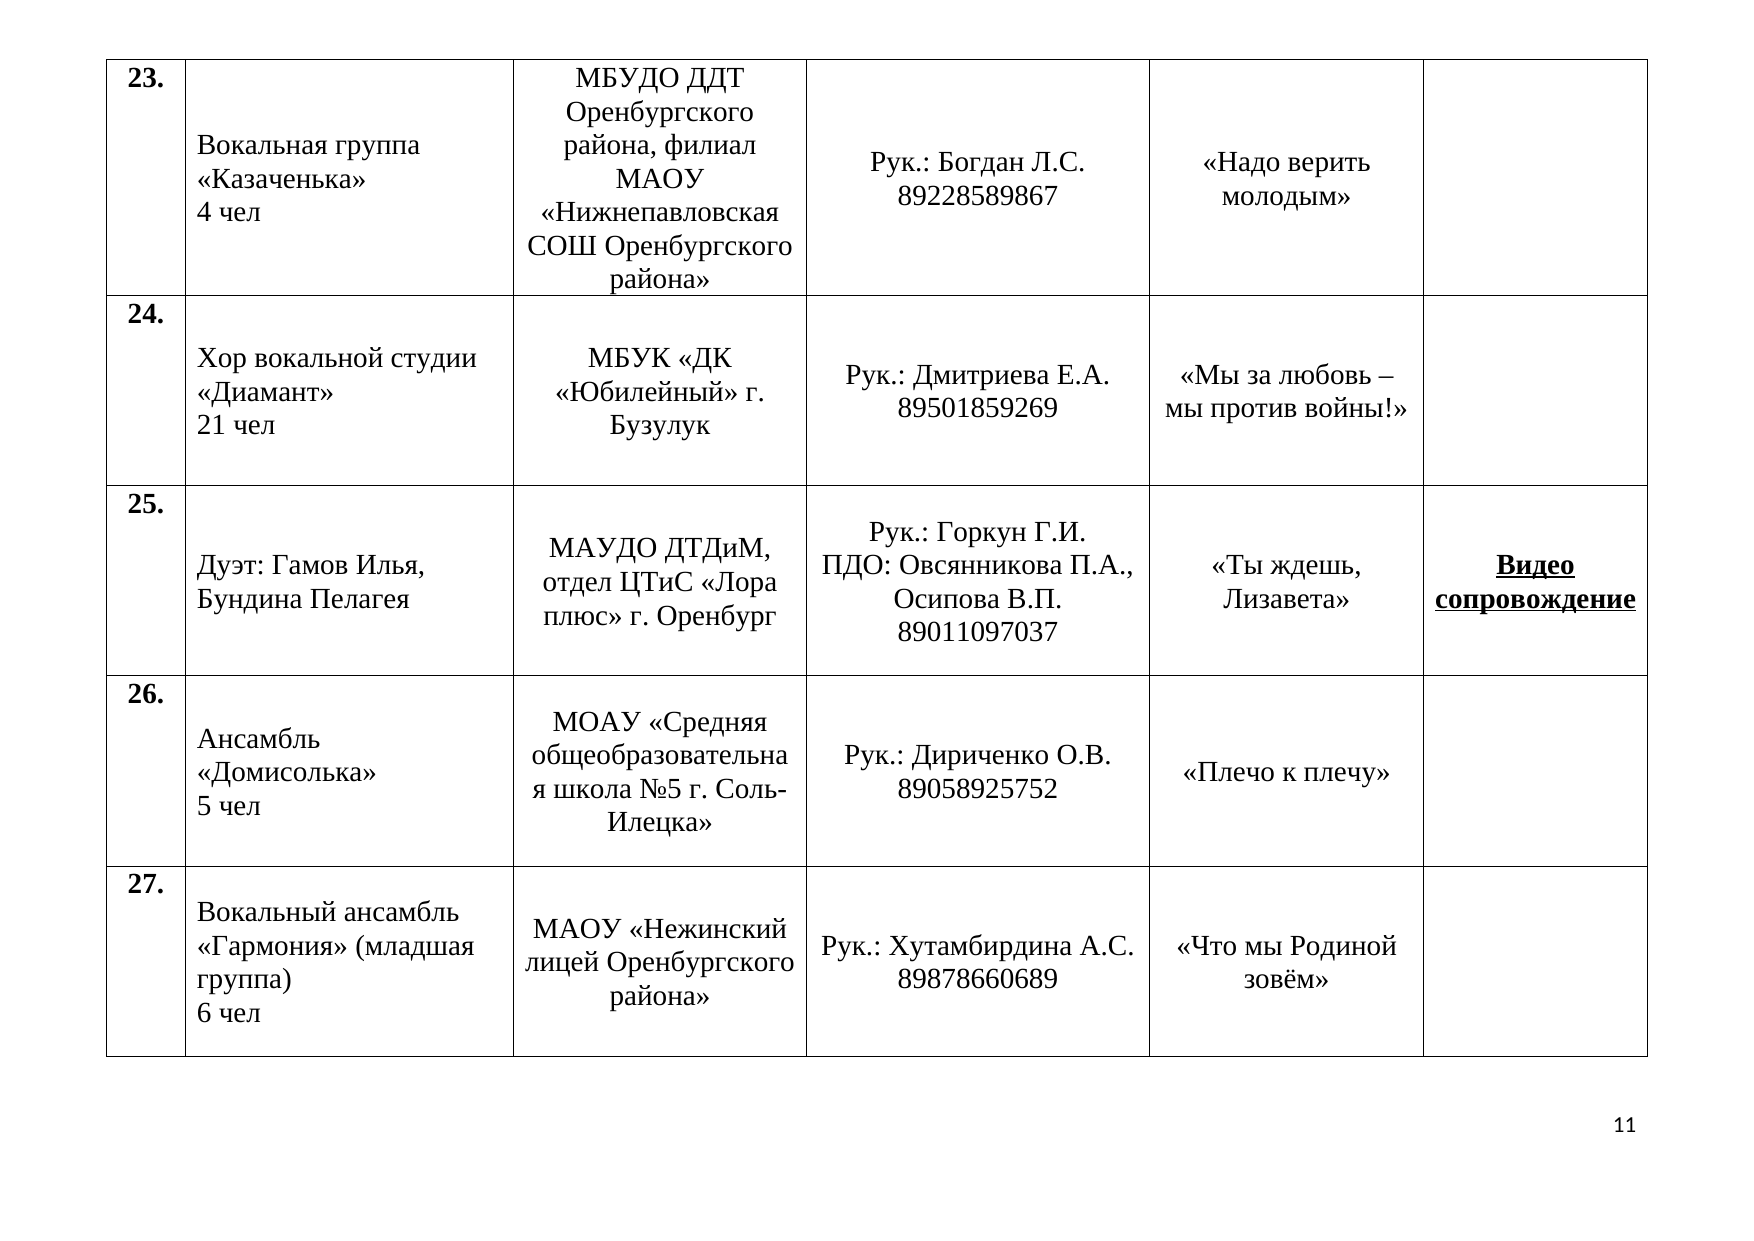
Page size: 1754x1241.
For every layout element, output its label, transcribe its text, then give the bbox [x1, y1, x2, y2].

table_cell МБУДО ДДТ Оренбургского района, филиал МАОУ «Нижнепавловская СОШ Оренбургского района» [514, 60, 806, 295]
table_cell [1424, 676, 1647, 866]
table_cell [107, 676, 185, 866]
table_cell Видео сопровождение [1424, 486, 1647, 675]
table_cell [1424, 60, 1647, 295]
table_cell Ансамбль «Домисолька» 5 чел [186, 676, 513, 866]
table_cell [1424, 867, 1647, 1056]
table_cell МАУДО ДТДиМ, отдел ЦТиС «Лора плюс» г. Оренбург [514, 486, 806, 675]
table_cell «Плечо к плечу» [1150, 676, 1423, 866]
table_cell МОАУ «Средняя общеобразовательная школа №5 г. Соль-Илецка» [514, 676, 806, 866]
table_cell [107, 486, 185, 675]
table_cell [1424, 296, 1647, 485]
table_cell Рук.: Дмитриева Е.А. 89501859269 [807, 296, 1149, 485]
table_cell [107, 60, 185, 295]
table_cell Рук.: Хутамбирдина А.С. 89878660689 [807, 867, 1149, 1056]
table_cell МАОУ «Нежинский лицей Оренбургского района» [514, 867, 806, 1056]
table_cell МБУК «ДК «Юбилейный» г. Бузулук [514, 296, 806, 485]
table_cell «Что мы Родиной зовём» [1150, 867, 1423, 1056]
table_cell Рук.: Дириченко О.В. 89058925752 [807, 676, 1149, 866]
table_cell [107, 867, 185, 1056]
table_cell Вокальная группа «Казаченька» 4 чел [186, 60, 513, 295]
table_cell Хор вокальной студии «Диамант» 21 чел [186, 296, 513, 485]
table_cell Дуэт: Гамов Илья, Бундина Пелагея [186, 486, 513, 675]
table_cell «Ты ждешь, Лизавета» [1150, 486, 1423, 675]
table_cell Рук.: Горкун Г.И. ПДО: Овсянникова П.А., Осипова В.П. 89011097037 [807, 486, 1149, 675]
table_cell «Надо верить молодым» [1150, 60, 1423, 295]
table_cell Рук.: Богдан Л.С. 89228589867 [807, 60, 1149, 295]
table_cell Вокальный ансамбль «Гармония» (младшая группа) 6 чел [186, 867, 513, 1056]
table_cell «Мы за любовь – мы против войны!» [1150, 296, 1423, 485]
table_cell [107, 296, 185, 485]
